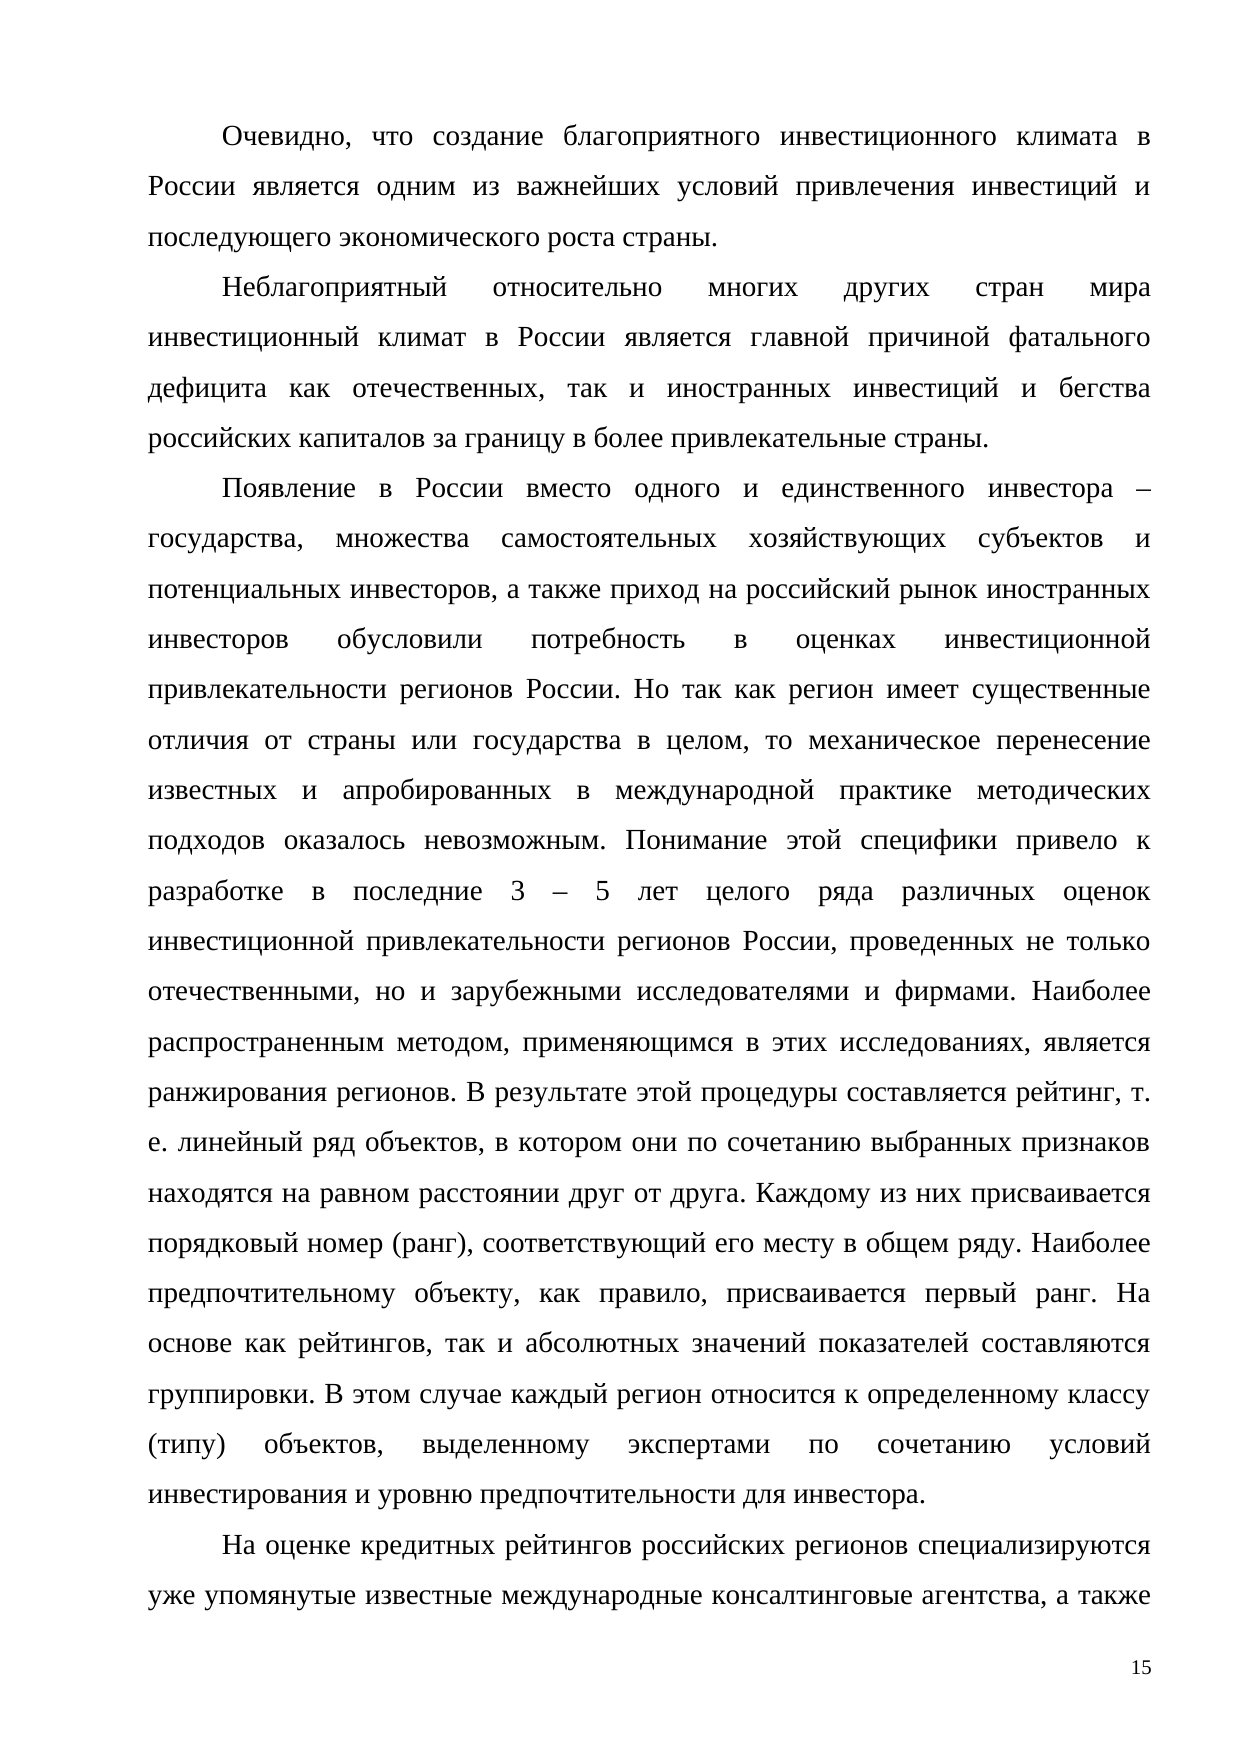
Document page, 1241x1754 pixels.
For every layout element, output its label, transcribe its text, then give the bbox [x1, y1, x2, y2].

text Неблагоприятный относительно многих других стран мира инвестиционный климат в России является главной причиной фатального дефицита как отечественных, так и иностранных инвестиций и бегства российских капиталов за границу в более привлекательные страны. [148, 269, 1152, 453]
text Очевидно, что создание благоприятного инвестиционного климата в России является одним из важнейших условий привлечения инвестиций и последующего экономического роста страны. [148, 118, 1152, 252]
text Появление в России вместо одного и единственного инвестора – государства, множества самостоятельных хозяйствующих субъектов и потенциальных инвесторов, а также приход на российский рынок иностранных инвесторов обусловили потребность в оценках инвестиционной привлекательности регионов России. Но так как регион имеет существенные отличия от страны или государства в целом, то механическое перенесение известных и апробированных в международной практике методических подходов оказалось невозможным. Понимание этой специфики привело к разработке в последние 3 – 5 лет целого ряда различных оценок инвестиционной привлекательности регионов России, проведенных не только отечественными, но и зарубежными исследователями и фирмами. Наиболее распространенным методом, применяющимся в этих исследованиях, является ранжирования регионов. В результате этой процедуры составляется рейтинг, т. е. линейный ряд объектов, в котором они по сочетанию выбранных признаков находятся на равном расстоянии друг от друга. Каждому из них присваивается порядковый номер (ранг), соответствующий его месту в общем ряду. Наиболее предпочтительному объекту, как правило, присваивается первый ранг. На основе как рейтингов, так и абсолютных значений показателей составляются группировки. В этом случае каждый регион относится к определенному классу (типу) объектов, выделенному экспертами по сочетанию условий инвестирования и уровню предпочтительности для инвестора. [148, 470, 1152, 1510]
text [148, 1527, 1152, 1611]
